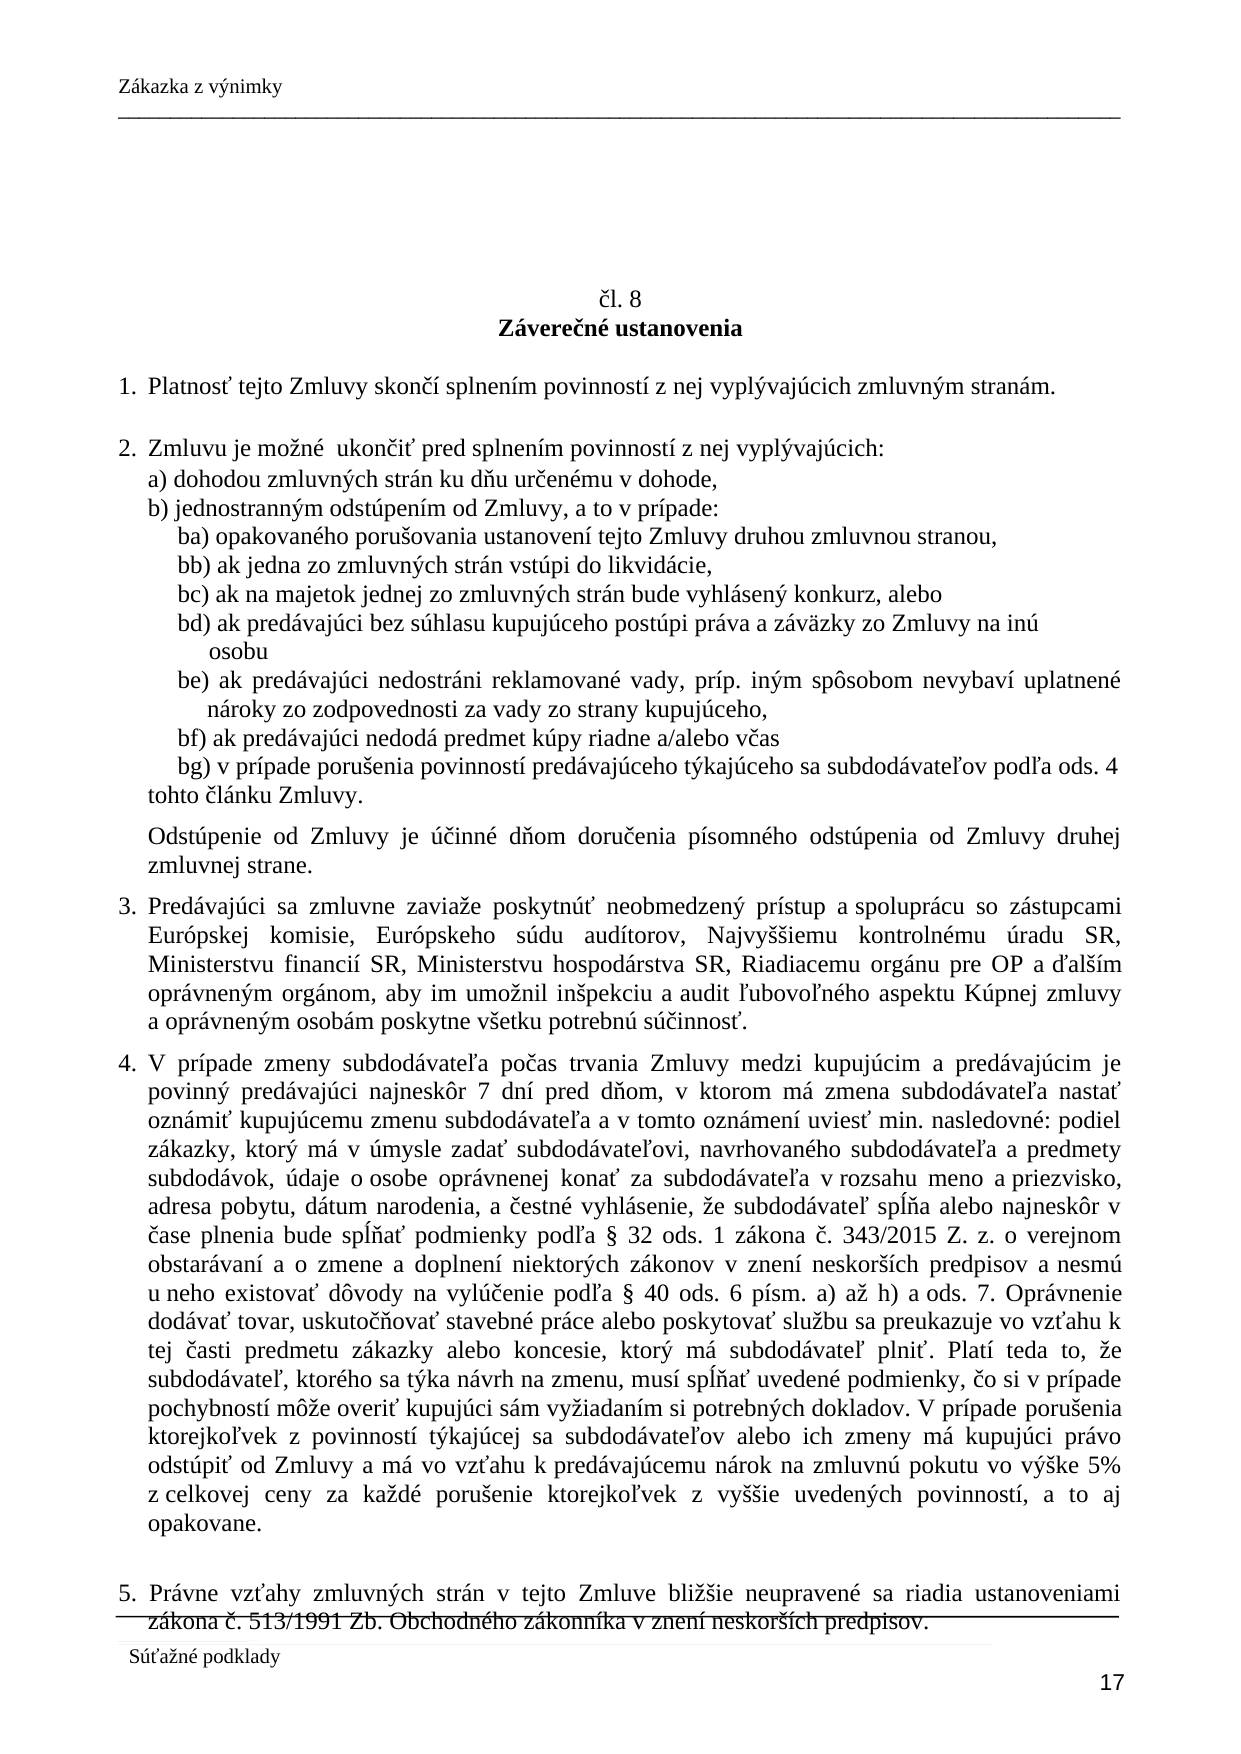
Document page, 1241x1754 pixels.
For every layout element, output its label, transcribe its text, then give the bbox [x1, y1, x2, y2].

list ba) opakovaného porušovania ustanovení tejto Zmluvy druhou zmluvnou stranou, [148, 521, 1122, 550]
list Zmluvu je možné ukončiť pred splnením povinností z nej vyplývajúcich: [118, 433, 1122, 462]
list bf) ak predávajúci nedodá predmet kúpy riadne a/alebo včas [148, 723, 1122, 751]
list a) dohodou zmluvných strán ku dňu určenému v dohode, [148, 464, 1122, 493]
list b) jednostranným odstúpením od Zmluvy, a to v prípade: [148, 493, 1122, 521]
text Záverečné ustanovenia [118, 313, 1122, 342]
list be) ak predávajúci nedostráni reklamované vady, príp. iným spôsobom nevybaví uplatnené nároky zo zodpovednosti za vady zo strany kupujúceho, [177, 665, 1122, 723]
list bb) ak jedna zo zmluvných strán vstúpi do likvidácie, [148, 550, 1122, 579]
list bc) ak na majetok jednej zo zmluvných strán bude vyhlásený konkurz, alebo [148, 579, 1122, 608]
list bd) ak predávajúci bez súhlasu kupujúceho postúpi práva a záväzky zo Zmluvy na inú [148, 608, 1122, 636]
list bg) v prípade porušenia povinností predávajúceho týkajúceho sa subdodávateľov podľa ods. 4 tohto článku Zmluvy. [148, 751, 1122, 809]
list osobu [177, 636, 1122, 665]
text 5. Právne vzťahy zmluvných strán v tejto Zmluve bližšie neupravené sa riadia ustanoveniami zákona č. 513/1991 Zb. Obchodného zákonníka v znení neskorších predpisov. [118, 1578, 1122, 1635]
list Platnosť tejto Zmluvy skončí splnením povinností z nej vyplývajúcich zmluvným stranám. [118, 371, 1122, 399]
list V prípade zmeny subdodávateľa počas trvania Zmluvy medzi kupujúcim a predávajúcim je povinný predávajúci najneskôr 7 dní pred dňom, v ktorom má zmena subdodávateľa nastať oznámiť kupujúcemu zmenu subdodávateľa a v tomto oznámení uviesť min. nasledovné: podiel zákazky, ktorý má v úmysle zadať subdodávateľovi, navrhovaného subdodávateľa a predmety subdodávok, údaje o osobe oprávnenej konať za subdodávateľa v rozsahu meno a priezvisko, adresa pobytu, dátum narodenia, a čestné vyhlásenie, že subdodávateľ spĺňa alebo najneskôr v čase plnenia bude spĺňať podmienky podľa § 32 ods. 1 zákona č. 343/2015 Z. z. o verejnom obstarávaní a o zmene a doplnení niektorých zákonov v znení neskorších predpisov a nesmú u neho existovať dôvody na vylúčenie podľa § 40 ods. 6 písm. a) až h) a ods. 7. Oprávnenie dodávať tovar, uskutočňovať stavebné práce alebo poskytovať službu sa preukazuje vo vzťahu k tej časti predmetu zákazky alebo koncesie, ktorý má subdodávateľ plniť. Platí teda to, že subdodávateľ, ktorého sa týka návrh na zmenu, musí spĺňať uvedené podmienky, čo si v prípade pochybností môže overiť kupujúci sám vyžiadaním si potrebných dokladov. V prípade porušenia ktorejkoľvek z povinností týkajúcej sa subdodávateľov alebo ich zmeny má kupujúci právo odstúpiť od Zmluvy a má vo vzťahu k predávajúcemu nárok na zmluvnú pokutu vo výške 5% z celkovej ceny za každé porušenie ktorejkoľvek z vyššie uvedených povinností, a to aj opakovane. [118, 1048, 1122, 1536]
list Predávajúci sa zmluvne zaviaže poskytnúť neobmedzený prístup a spoluprácu so zástupcami Európskej komisie, Európskeho súdu audítorov, Najvyššiemu kontrolnému úradu SR, Ministerstvu financií SR, Ministerstvu hospodárstva SR, Riadiacemu orgánu pre OP a ďalším oprávneným orgánom, aby im umožnil inšpekciu a audit ľubovoľného aspektu Kúpnej zmluvy a oprávneným osobám poskytne všetku potrebnú súčinnosť. [118, 891, 1122, 1035]
text čl. 8 [118, 284, 1122, 313]
text Odstúpenie od Zmluvy je účinné dňom doručenia písomného odstúpenia od Zmluvy druhej zmluvnej strane. [148, 821, 1122, 879]
